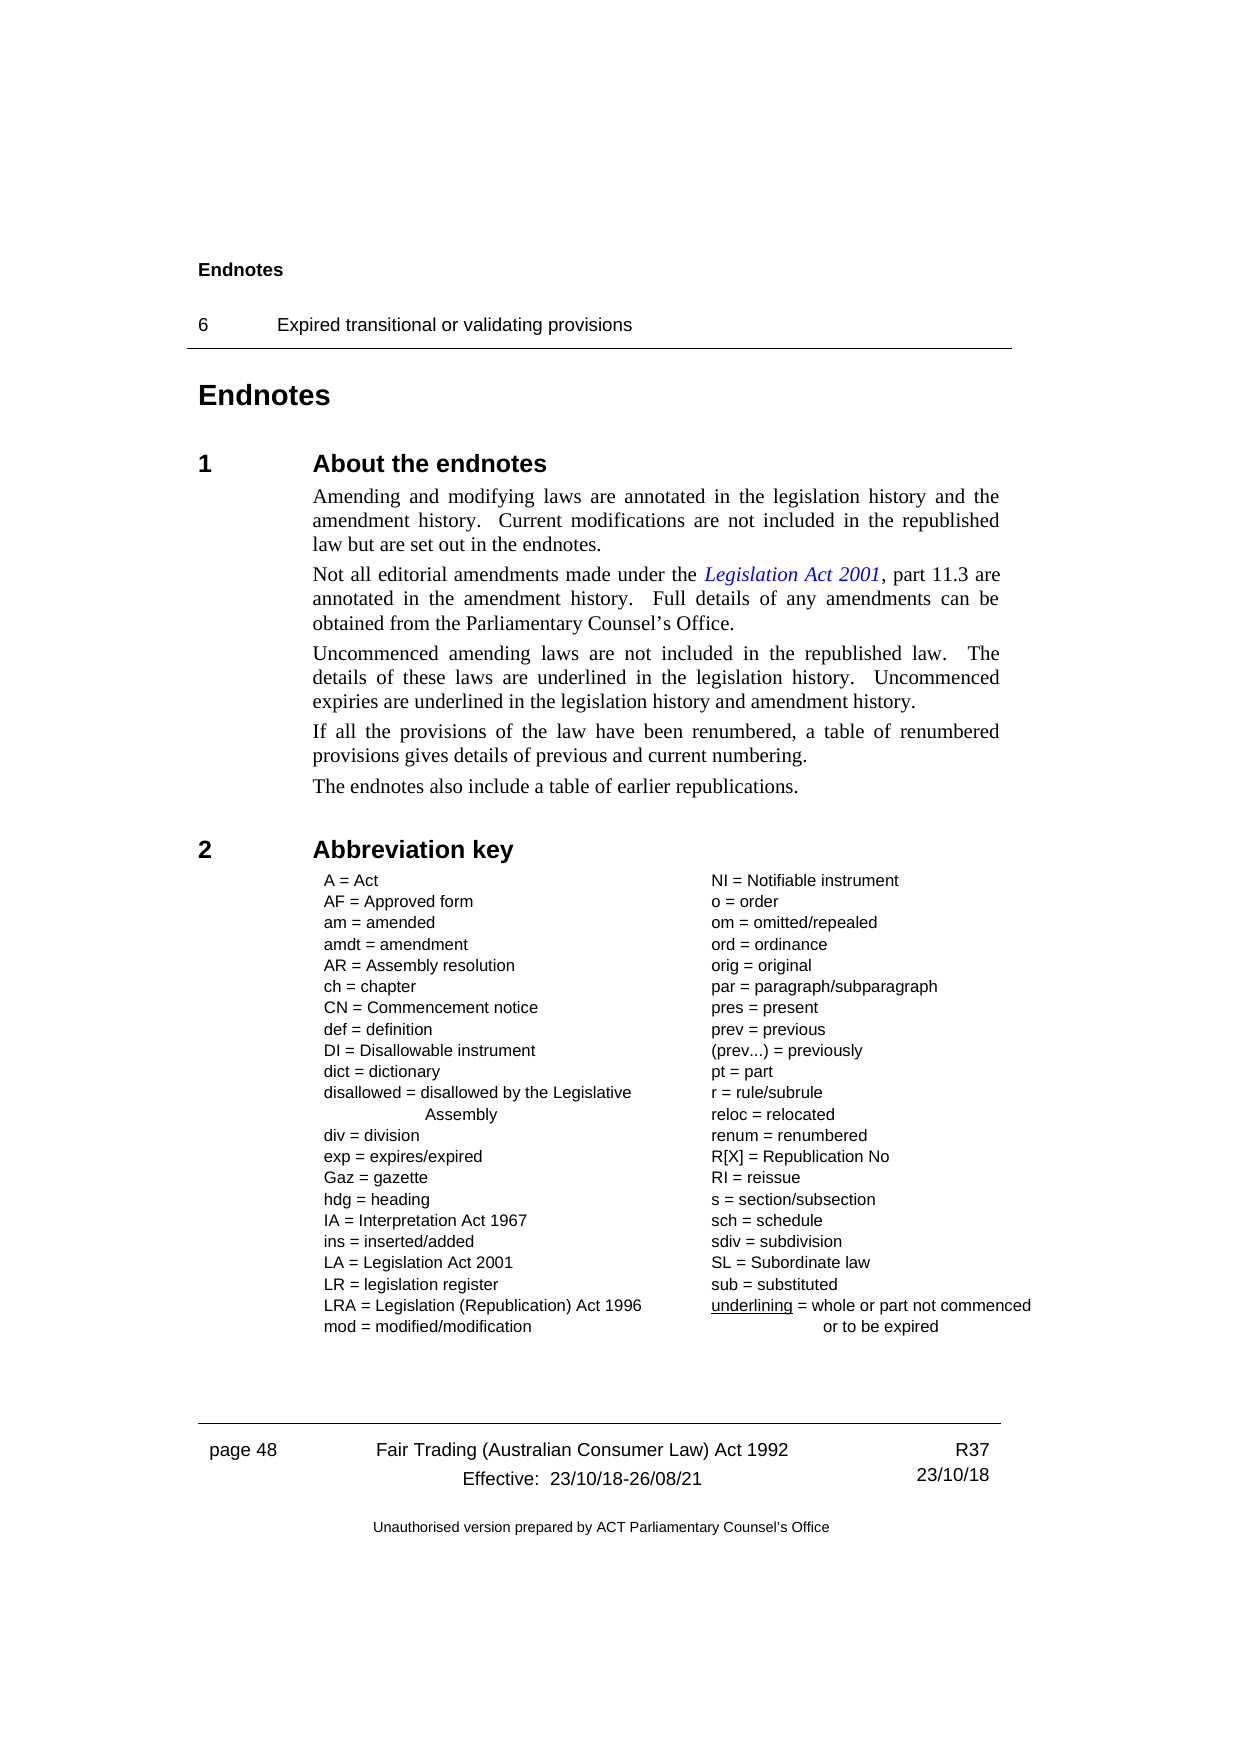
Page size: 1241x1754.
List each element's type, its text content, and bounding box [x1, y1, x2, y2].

table_cell div = division [313, 1124, 700, 1145]
table_cell pres = present [700, 996, 1080, 1017]
table_header A = Act [313, 869, 700, 890]
table_cell sub = substituted [700, 1273, 1080, 1294]
table_cell dict = dictionary [313, 1060, 700, 1081]
text 1 About the endnotes [198, 449, 1001, 478]
table_cell or to be expired [700, 1315, 1080, 1336]
table_cell AF = Approved form [313, 890, 700, 911]
table_cell pt = part [700, 1060, 1080, 1081]
table_cell reloc = relocated [700, 1103, 1080, 1124]
table_cell SL = Subordinate law [700, 1251, 1080, 1272]
table_cell RI = reissue [700, 1166, 1080, 1187]
table_cell CN = Commencement notice [313, 996, 700, 1017]
table_cell def = definition [313, 1018, 700, 1039]
table_cell amdt = amendment [313, 933, 700, 954]
table_cell R[X] = Republication No [700, 1145, 1080, 1166]
text If all the provisions of the law have been renumbered, a table of renumbered provisions gives details of previous and current numbering. [312, 719, 1001, 767]
table_cell hdg = heading [313, 1188, 700, 1209]
table_cell s = section/subsection [700, 1188, 1080, 1209]
table_cell underlining = whole or part not commenced [700, 1294, 1080, 1315]
text Uncommenced amending laws are not included in the republished law. The details of these laws are underlined in the legislation history. Uncommenced expiries are underlined in the legislation history and amendment history. [312, 641, 1001, 713]
text Endnotes [198, 378, 1001, 411]
text The endnotes also include a table of earlier republications. [312, 773, 1001, 798]
table_cell o = order [700, 890, 1080, 911]
text 2 Abbreviation key [198, 835, 1001, 864]
table_cell ord = ordinance [700, 933, 1080, 954]
table_cell om = omitted/repealed [700, 911, 1080, 932]
table_cell DI = Disallowable instrument [313, 1039, 700, 1060]
table_header NI = Notifiable instrument [700, 869, 1080, 890]
table_cell AR = Assembly resolution [313, 954, 700, 975]
text Amending and modifying laws are annotated in the legislation history and the amendment history. Current modifications are not included in the republished law but are set out in the endnotes. [312, 484, 1001, 556]
table_cell sdiv = subdivision [700, 1230, 1080, 1251]
table_cell ch = chapter [313, 975, 700, 996]
table_cell am = amended [313, 911, 700, 932]
table_cell IA = Interpretation Act 1967 [313, 1209, 700, 1230]
table_cell mod = modified/modification [313, 1315, 700, 1336]
table_cell Assembly [313, 1103, 700, 1124]
table_cell par = paragraph/subparagraph [700, 975, 1080, 996]
table_cell orig = original [700, 954, 1080, 975]
table_cell prev = previous [700, 1018, 1080, 1039]
table_cell LA = Legislation Act 2001 [313, 1251, 700, 1272]
table_cell exp = expires/expired [313, 1145, 700, 1166]
table_cell LRA = Legislation (Republication) Act 1996 [313, 1294, 700, 1315]
table_cell ins = inserted/added [313, 1230, 700, 1251]
table_cell (prev...) = previously [700, 1039, 1080, 1060]
table_cell renum = renumbered [700, 1124, 1080, 1145]
table_cell LR = legislation register [313, 1273, 700, 1294]
table_cell r = rule/subrule [700, 1081, 1080, 1102]
table_cell sch = schedule [700, 1209, 1080, 1230]
text Not all editorial amendments made under the Legislation Act 2001, part 11.3 are annotated in the amendment history. Full details of any amendments can be obtained from the Parliamentary Counsel’s Office. [312, 562, 1001, 634]
table_cell Gaz = gazette [313, 1166, 700, 1187]
table_cell disallowed = disallowed by the Legislative [313, 1081, 700, 1102]
